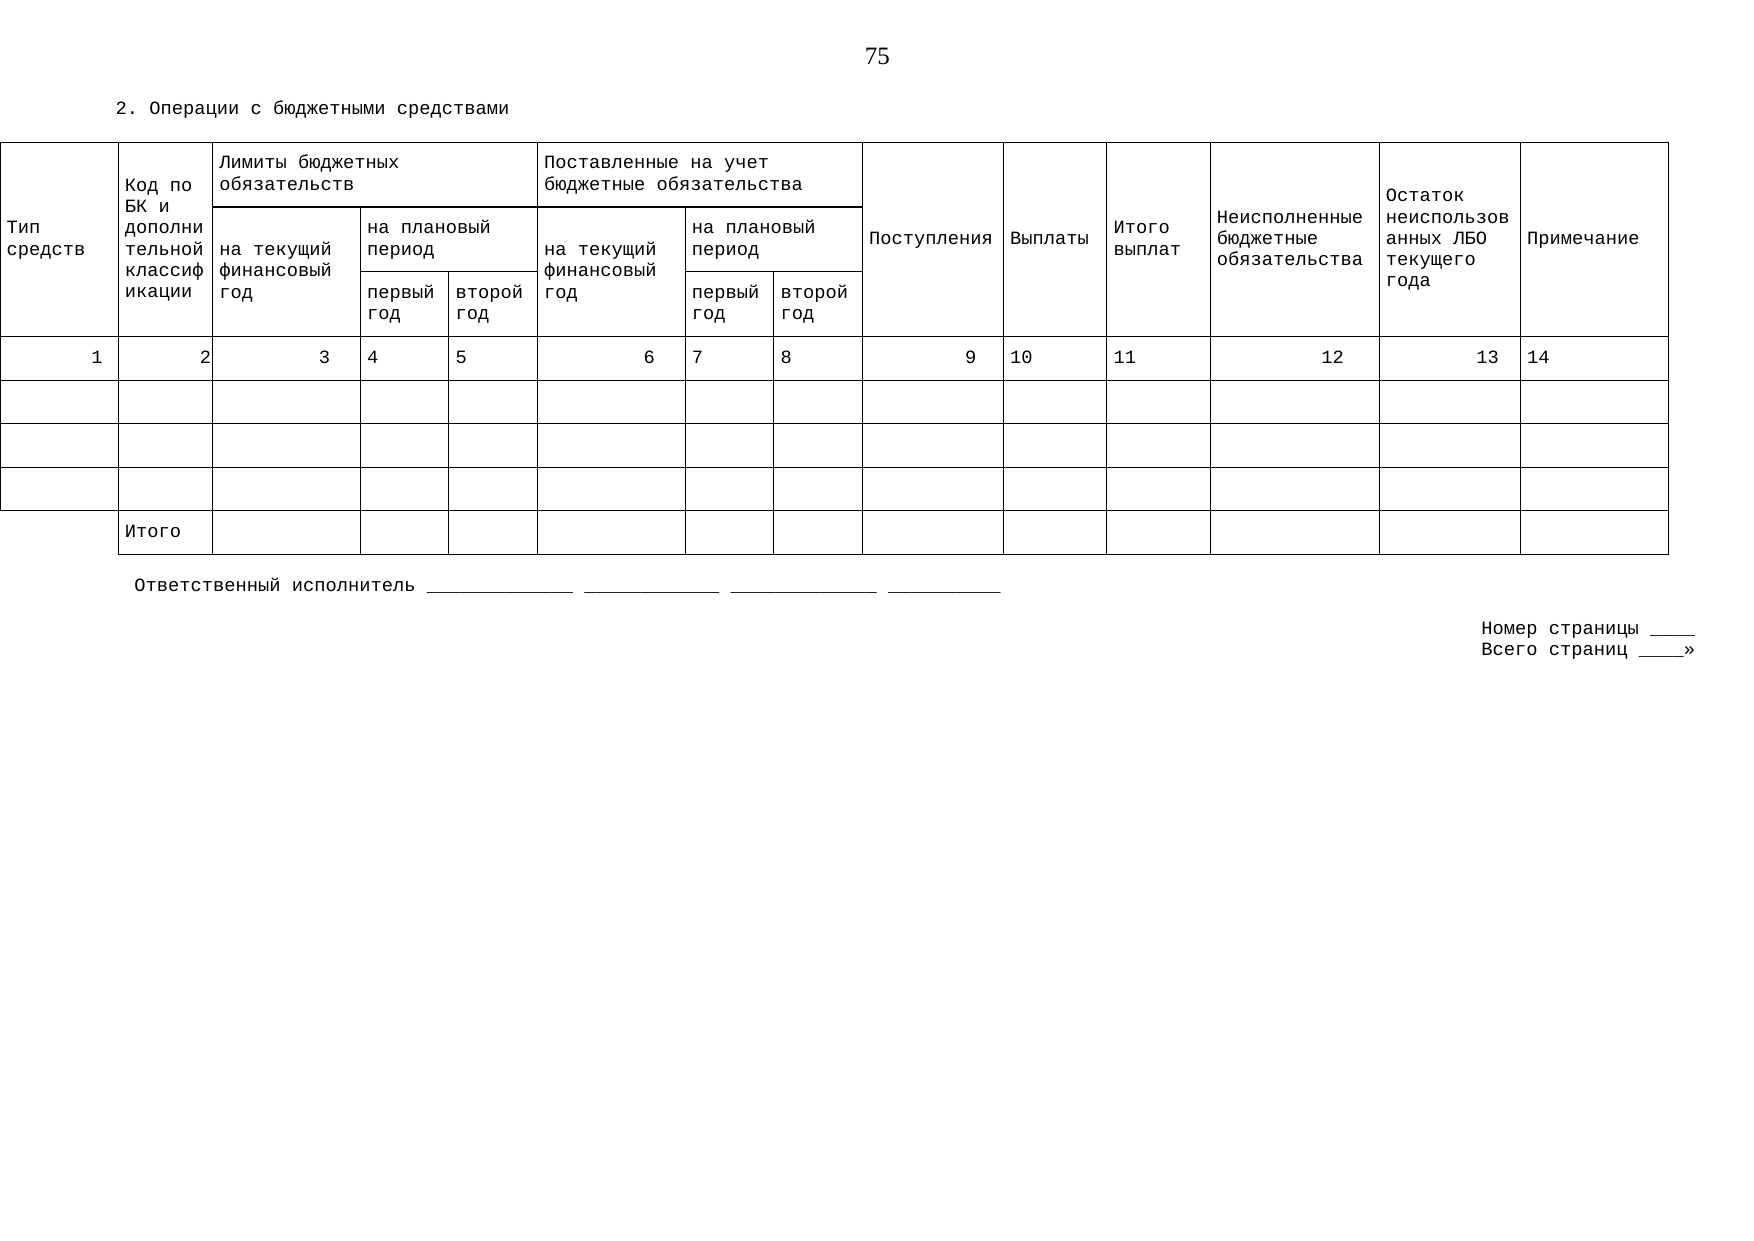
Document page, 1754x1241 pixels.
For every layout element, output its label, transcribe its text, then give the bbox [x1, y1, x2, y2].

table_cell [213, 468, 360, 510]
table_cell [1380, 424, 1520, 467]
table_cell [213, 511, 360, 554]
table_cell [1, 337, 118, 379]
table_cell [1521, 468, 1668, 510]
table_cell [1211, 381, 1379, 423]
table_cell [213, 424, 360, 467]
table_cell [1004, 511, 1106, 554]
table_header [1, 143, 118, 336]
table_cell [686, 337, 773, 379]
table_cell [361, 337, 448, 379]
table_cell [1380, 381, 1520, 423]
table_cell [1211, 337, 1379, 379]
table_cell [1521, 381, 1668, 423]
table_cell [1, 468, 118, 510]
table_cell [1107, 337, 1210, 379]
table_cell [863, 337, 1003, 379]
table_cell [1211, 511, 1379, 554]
text Ответственный исполнитель _____________ ____________ _____________ __________ [59, 576, 1695, 597]
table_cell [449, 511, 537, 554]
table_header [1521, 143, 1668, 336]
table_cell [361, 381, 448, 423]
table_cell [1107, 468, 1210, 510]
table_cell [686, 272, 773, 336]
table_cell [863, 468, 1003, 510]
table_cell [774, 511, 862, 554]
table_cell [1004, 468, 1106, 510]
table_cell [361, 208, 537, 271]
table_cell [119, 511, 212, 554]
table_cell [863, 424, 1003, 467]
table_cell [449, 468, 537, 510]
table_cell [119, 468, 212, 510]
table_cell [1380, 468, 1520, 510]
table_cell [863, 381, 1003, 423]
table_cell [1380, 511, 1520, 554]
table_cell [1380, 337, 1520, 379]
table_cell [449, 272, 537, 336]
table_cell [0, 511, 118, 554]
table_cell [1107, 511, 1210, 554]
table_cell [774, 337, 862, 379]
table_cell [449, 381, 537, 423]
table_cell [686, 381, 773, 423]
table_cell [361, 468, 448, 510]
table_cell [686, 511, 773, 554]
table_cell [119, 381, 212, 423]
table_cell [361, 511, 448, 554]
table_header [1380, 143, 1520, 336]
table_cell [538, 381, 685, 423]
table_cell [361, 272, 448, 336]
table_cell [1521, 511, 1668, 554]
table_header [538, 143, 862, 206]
text 2. Операции с бюджетными средствами [59, 99, 1695, 120]
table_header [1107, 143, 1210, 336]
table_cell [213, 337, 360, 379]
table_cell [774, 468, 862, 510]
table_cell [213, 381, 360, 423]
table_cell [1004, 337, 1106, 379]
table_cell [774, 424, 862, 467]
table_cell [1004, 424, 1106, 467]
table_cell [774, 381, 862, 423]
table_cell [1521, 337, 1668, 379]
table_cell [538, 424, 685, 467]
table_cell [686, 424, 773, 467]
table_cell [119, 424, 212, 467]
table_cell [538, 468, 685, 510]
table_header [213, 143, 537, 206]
text Всего страниц ____» [59, 640, 1695, 661]
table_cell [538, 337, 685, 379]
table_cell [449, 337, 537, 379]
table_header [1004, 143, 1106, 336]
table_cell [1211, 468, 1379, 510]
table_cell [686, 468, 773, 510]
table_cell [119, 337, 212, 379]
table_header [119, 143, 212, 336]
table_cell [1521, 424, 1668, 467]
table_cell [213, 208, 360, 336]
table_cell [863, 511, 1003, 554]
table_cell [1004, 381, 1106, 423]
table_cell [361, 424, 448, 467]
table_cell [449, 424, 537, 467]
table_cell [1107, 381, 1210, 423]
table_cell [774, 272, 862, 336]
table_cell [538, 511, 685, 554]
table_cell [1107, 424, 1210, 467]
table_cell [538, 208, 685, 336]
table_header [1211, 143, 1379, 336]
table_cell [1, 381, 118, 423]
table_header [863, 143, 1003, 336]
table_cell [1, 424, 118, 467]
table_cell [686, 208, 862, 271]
text Номер страницы ____ [59, 618, 1695, 640]
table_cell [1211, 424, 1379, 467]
